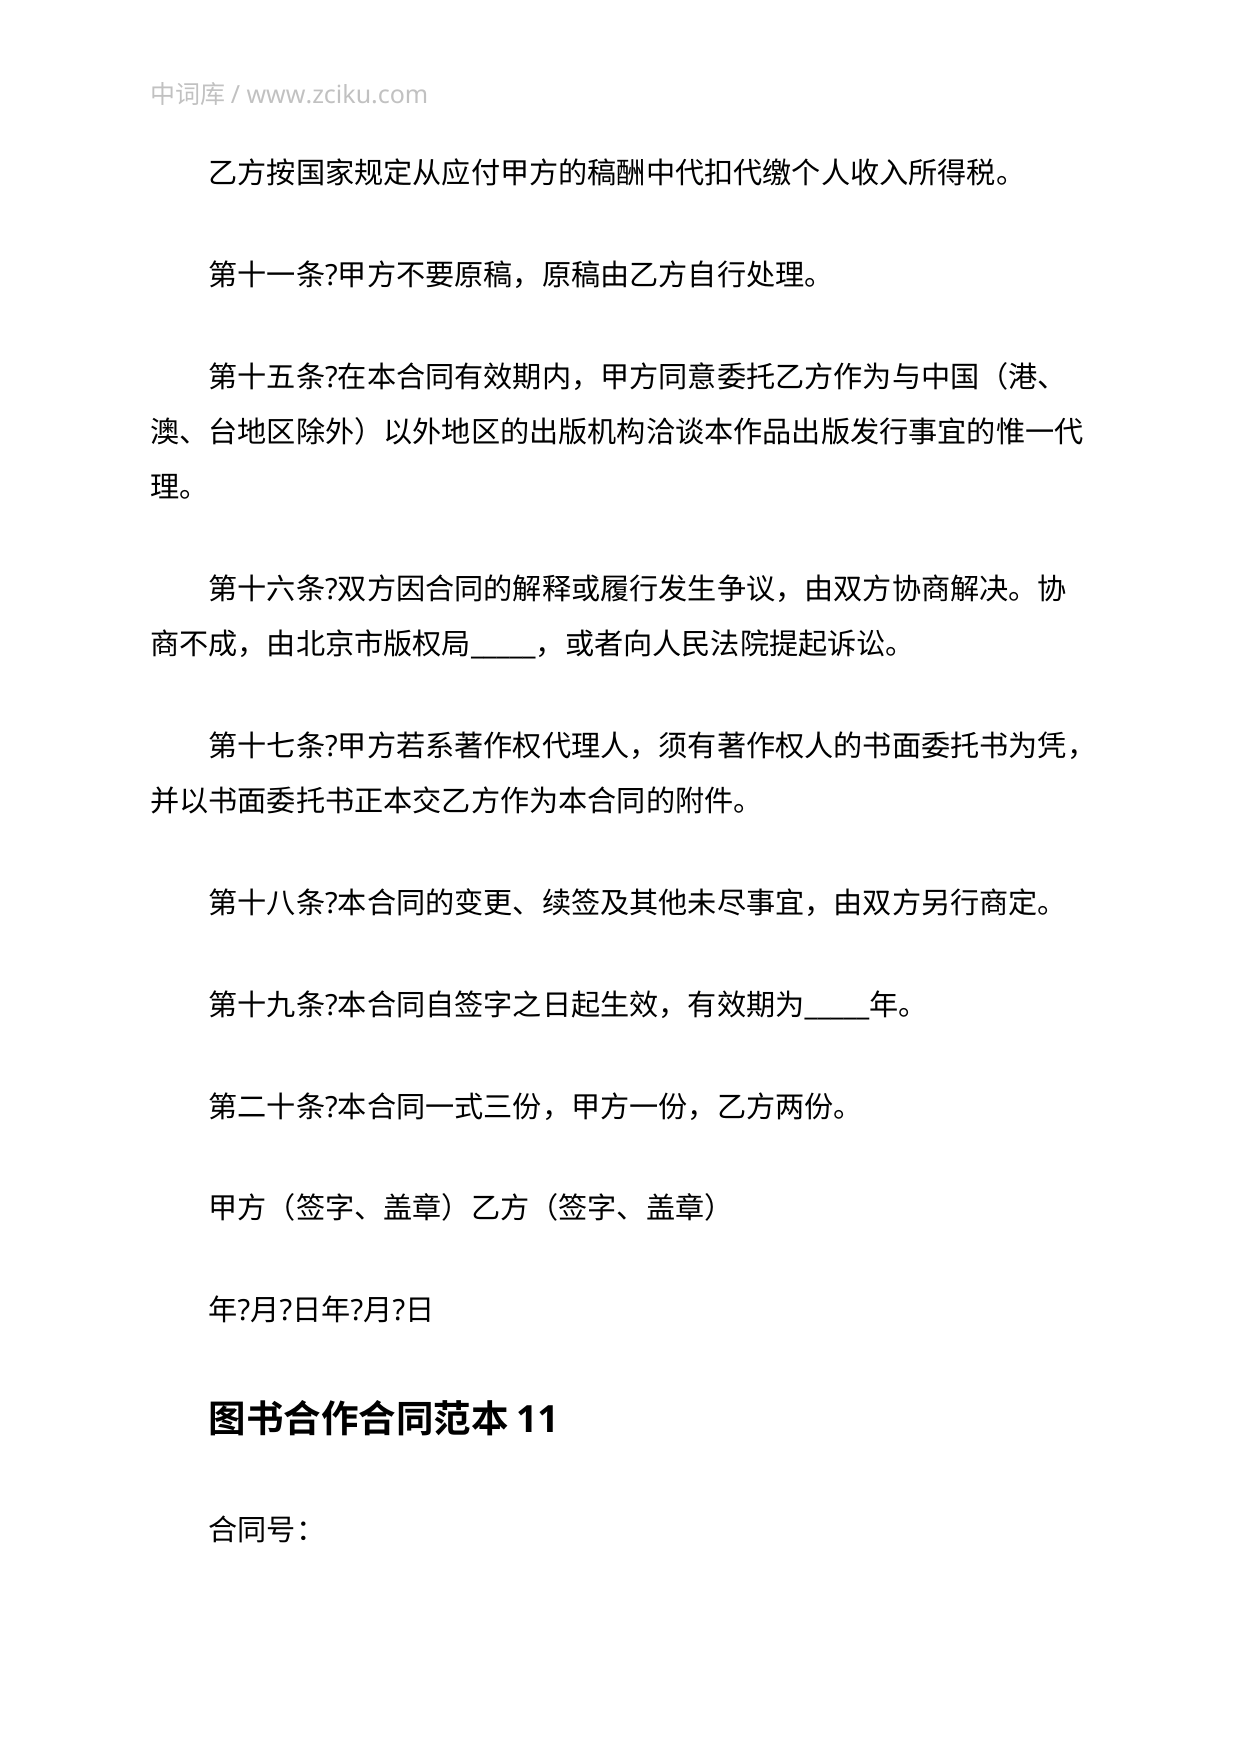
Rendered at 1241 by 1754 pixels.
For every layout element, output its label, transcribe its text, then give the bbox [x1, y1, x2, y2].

text 图书合作合同范本11 [150, 1389, 1090, 1443]
text 第十六条?双方因合同的解释或履行发生争议，由双方协商解决。协商不成，由北京市版权局_____，或者向人民法院提起诉讼。 [150, 565, 1090, 663]
text 甲方（签字、盖章）乙方（签字、盖章） [150, 1185, 1090, 1227]
text 第十五条?在本合同有效期内，甲方同意委托乙方作为与中国（港、澳、台地区除外）以外地区的出版机构洽谈本作品出版发行事宜的惟一代理。 [150, 354, 1090, 506]
text 合同号： [150, 1506, 1090, 1549]
text 第十九条?本合同自签字之日起生效，有效期为_____年。 [150, 981, 1090, 1023]
text 第十八条?本合同的变更、续签及其他未尽事宜，由双方另行商定。 [150, 879, 1090, 922]
text 第十七条?甲方若系著作权代理人，须有著作权人的书面委托书为凭，并以书面委托书正本交乙方作为本合同的附件。 [150, 722, 1090, 820]
text 年?月?日年?月?日 [150, 1287, 1090, 1329]
text 第二十条?本合同一式三份，甲方一份，乙方两份。 [150, 1083, 1090, 1126]
text 第十一条?甲方不要原稿，原稿由乙方自行处理。 [150, 252, 1090, 294]
text 乙方按国家规定从应付甲方的稿酬中代扣代缴个人收入所得税。 [150, 150, 1090, 192]
